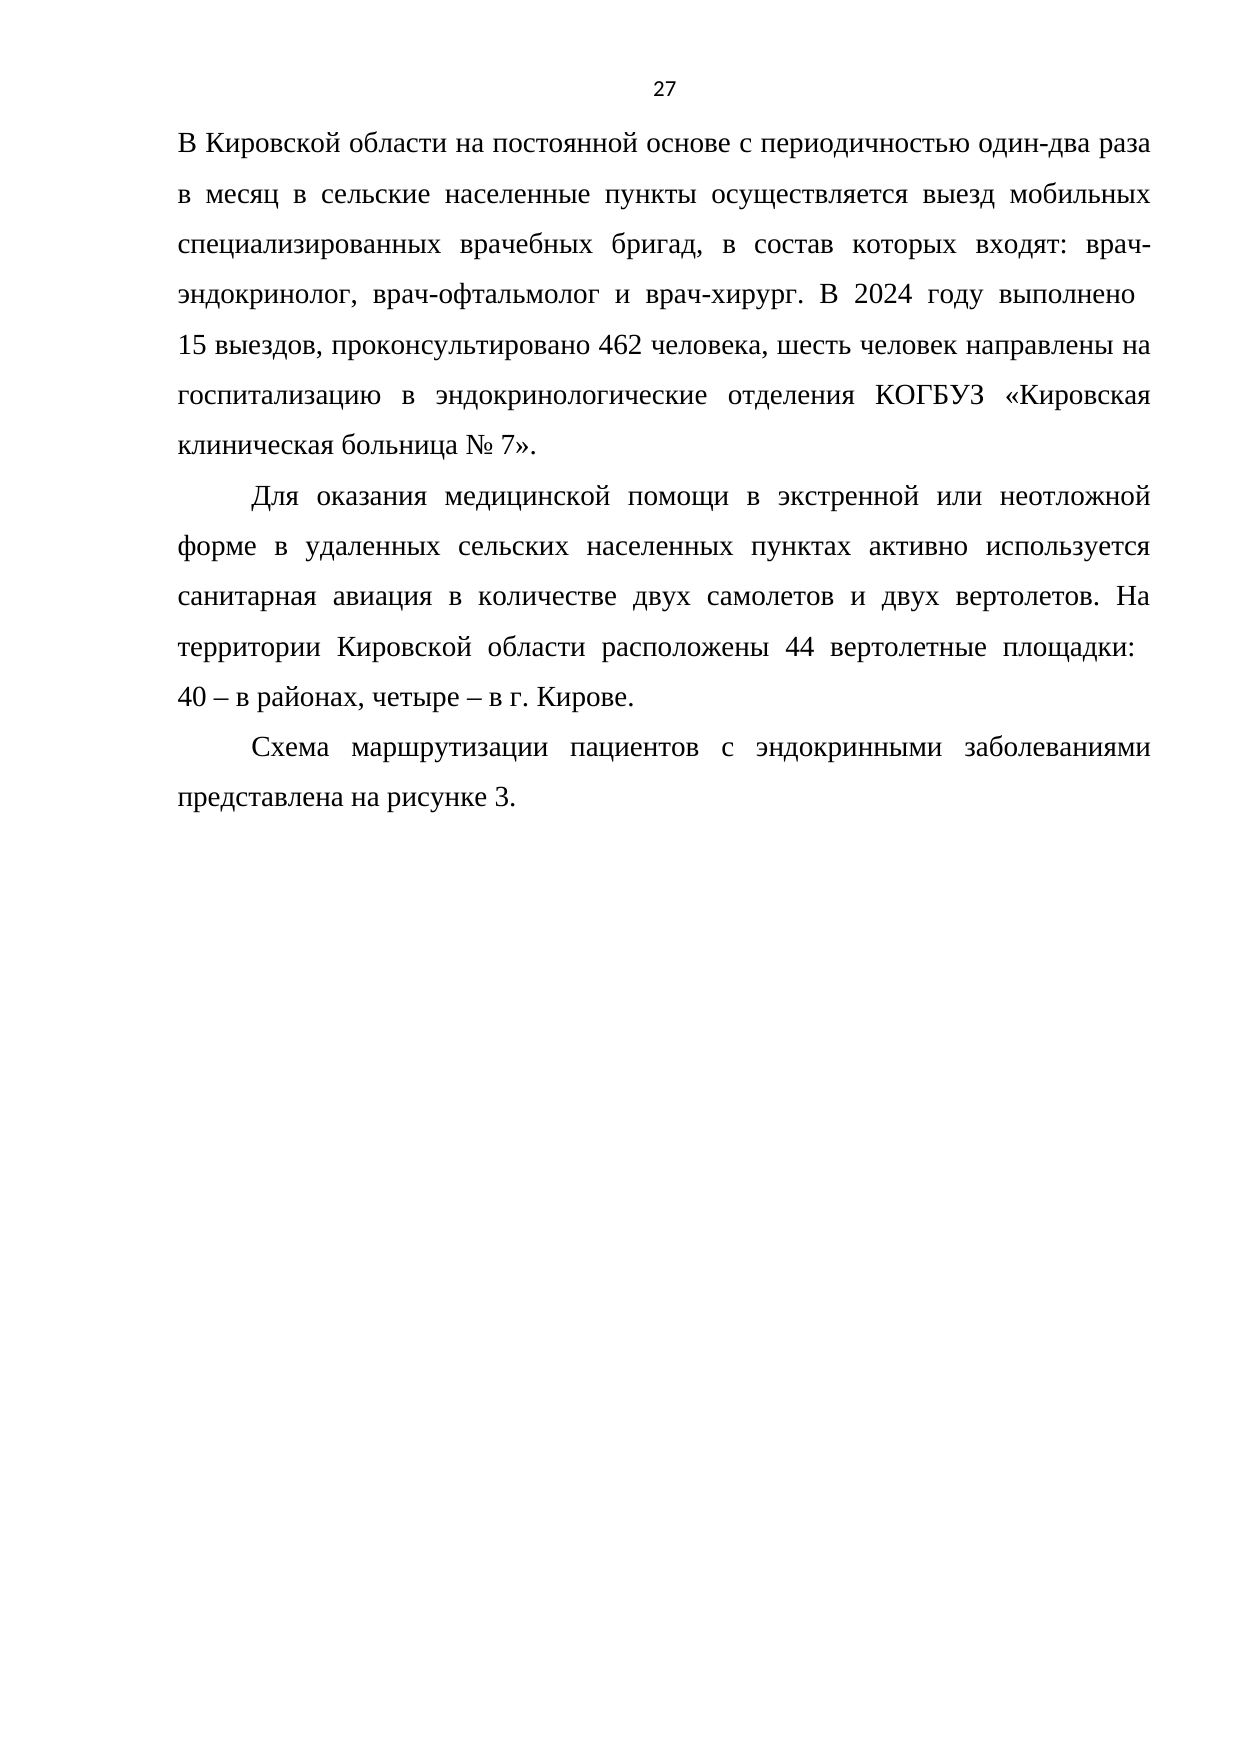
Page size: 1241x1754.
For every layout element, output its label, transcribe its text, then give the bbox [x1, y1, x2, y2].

text Схема маршрутизации пациентов с эндокринными заболеваниями представлена на рисунке 3. [177, 729, 1152, 813]
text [177, 126, 1152, 461]
text Для оказания медицинской помощи в экстренной или неотложной форме в удаленных сельских населенных пунктах активно используется санитарная авиация в количестве двух самолетов и двух вертолетов. На территории Кировской области расположены 44 вертолетные площадки: 40 – в районах, четыре – в г. Кирове. [177, 478, 1152, 712]
